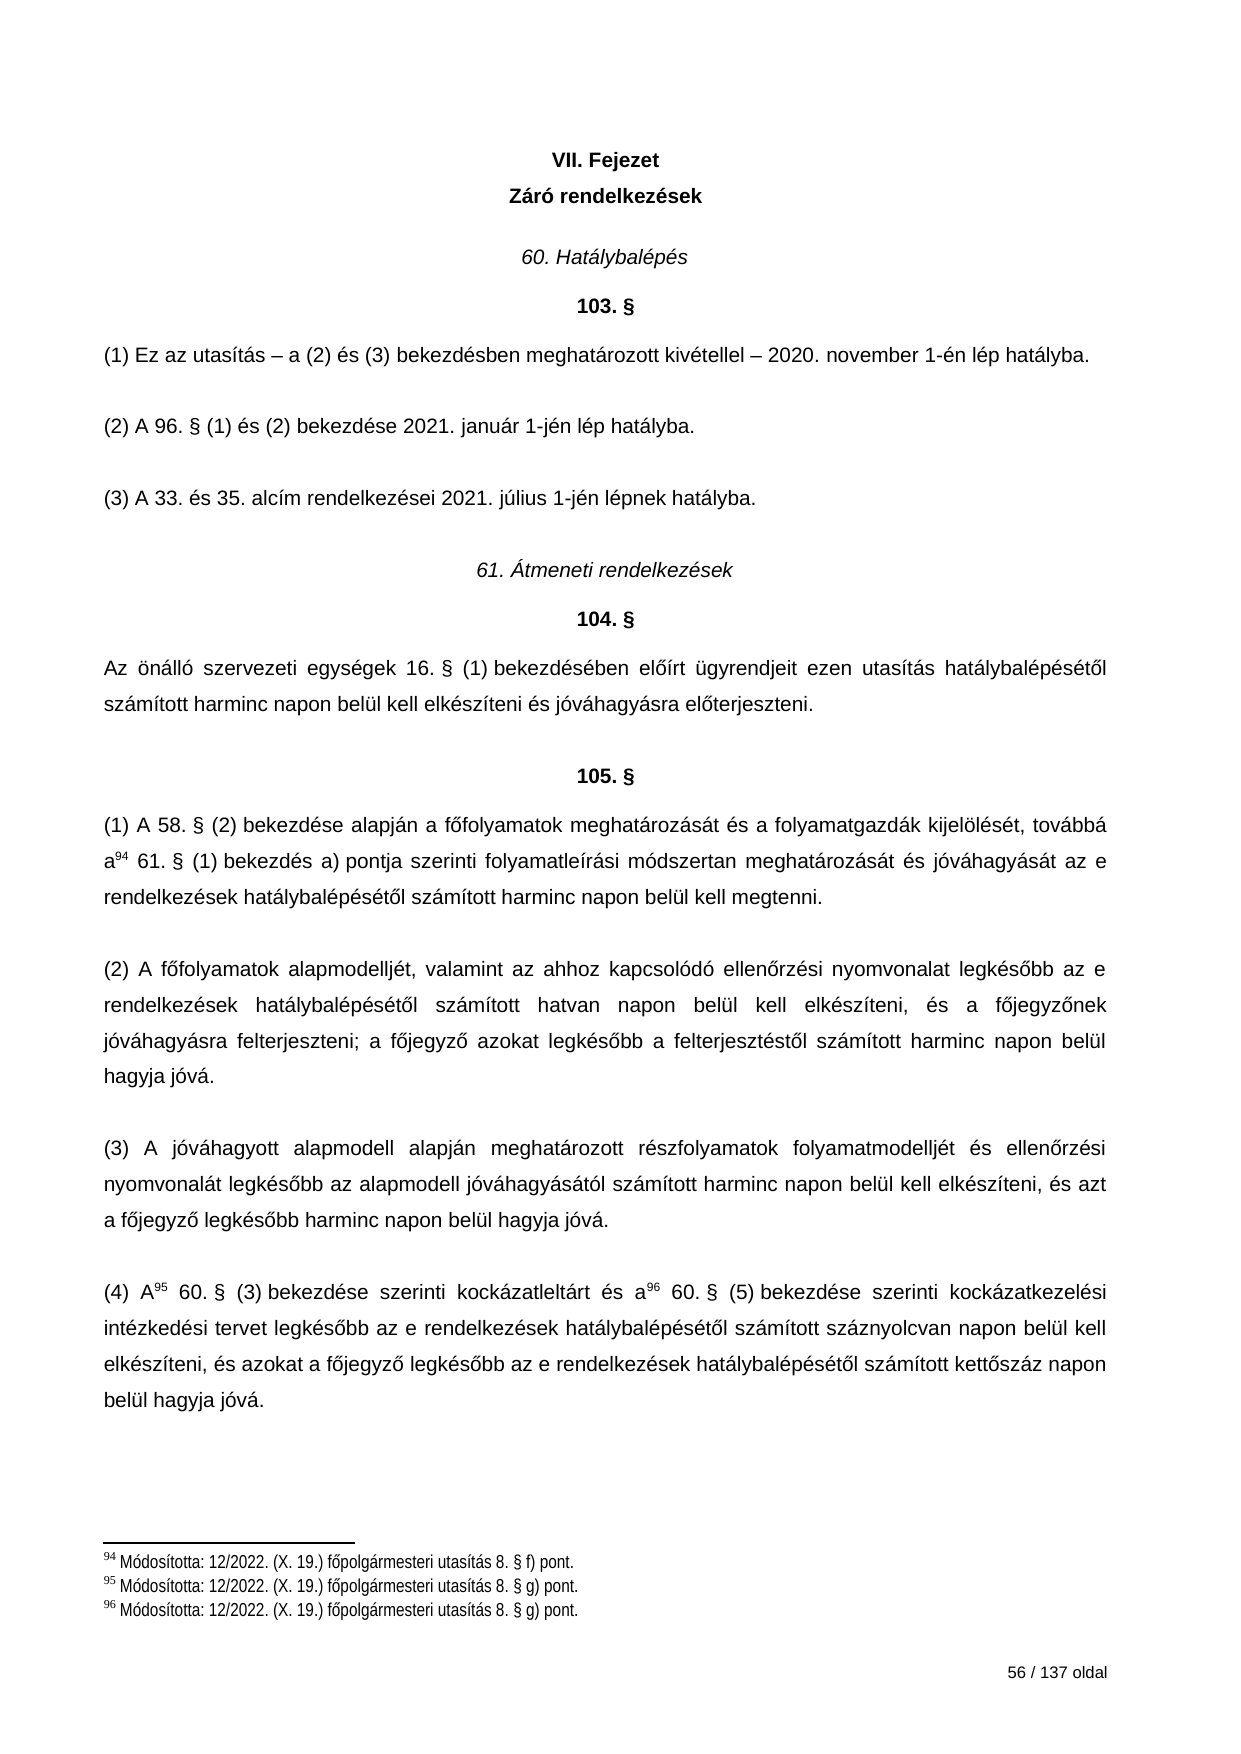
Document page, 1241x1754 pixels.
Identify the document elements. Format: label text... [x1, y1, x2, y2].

text VII. Fejezet Záró rendelkezések [103, 148, 1107, 208]
text 60. Hatálybalépés [103, 244, 1107, 268]
text 61. Átmeneti rendelkezések [103, 558, 1107, 582]
text 104. § [103, 607, 1107, 631]
text (1) A 58. § (2) bekezdése alapján a főfolyamatok meghatározását és a folyamatgazdák kijelölését, továbbá a 61. § (1) bekezdés a) pontja szerinti folyamatleírási módszertan meghatározását és jóváhagyását az e rendelkezések hatálybalépésétől számított harminc napon belül kell megtenni. [103, 813, 1107, 909]
text (2) A főfolyamatok alapmodelljét, valamint az ahhoz kapcsolódó ellenőrzési nyomvonalat legkésőbb az e rendelkezések hatálybalépésétől számított hatvan napon belül kell elkészíteni, és a főjegyzőnek jóváhagyásra felterjeszteni; a főjegyző azokat legkésőbb a felterjesztéstől számított harminc napon belül hagyja jóvá. [103, 957, 1107, 1088]
text (2) A 96. § (1) és (2) bekezdése 2021. január 1-jén lép hatályba. [103, 414, 1107, 438]
text (3) A jóváhagyott alapmodell alapján meghatározott részfolyamatok folyamatmodelljét és ellenőrzési nyomvonalát legkésőbb az alapmodell jóváhagyásától számított harminc napon belül kell elkészíteni, és azt a főjegyző legkésőbb harminc napon belül hagyja jóvá. [103, 1136, 1107, 1232]
text Az önálló szervezeti egységek 16. § (1) bekezdésében előírt ügyrendjeit ezen utasítás hatálybalépésétől számított harminc napon belül kell elkészíteni és jóváhagyásra előterjeszteni. [103, 656, 1107, 716]
text 105. § [103, 764, 1107, 788]
text 103. § [103, 293, 1107, 317]
text (1) Ez az utasítás – a (2) és (3) bekezdésben meghatározott kivétellel – 2020. november 1-én lép hatályba. [103, 342, 1107, 366]
text (4) A 60. § (3) bekezdése szerinti kockázatleltárt és a 60. § (5) bekezdése szerinti kockázatkezelési intézkedési tervet legkésőbb az e rendelkezések hatálybalépésétől számított száznyolcvan napon belül kell elkészíteni, és azokat a főjegyző legkésőbb az e rendelkezések hatálybalépésétől számított kettőszáz napon belül hagyja jóvá. [103, 1280, 1107, 1412]
text (3) A 33. és 35. alcím rendelkezései 2021. július 1-jén lépnek hatályba. [103, 486, 1107, 510]
